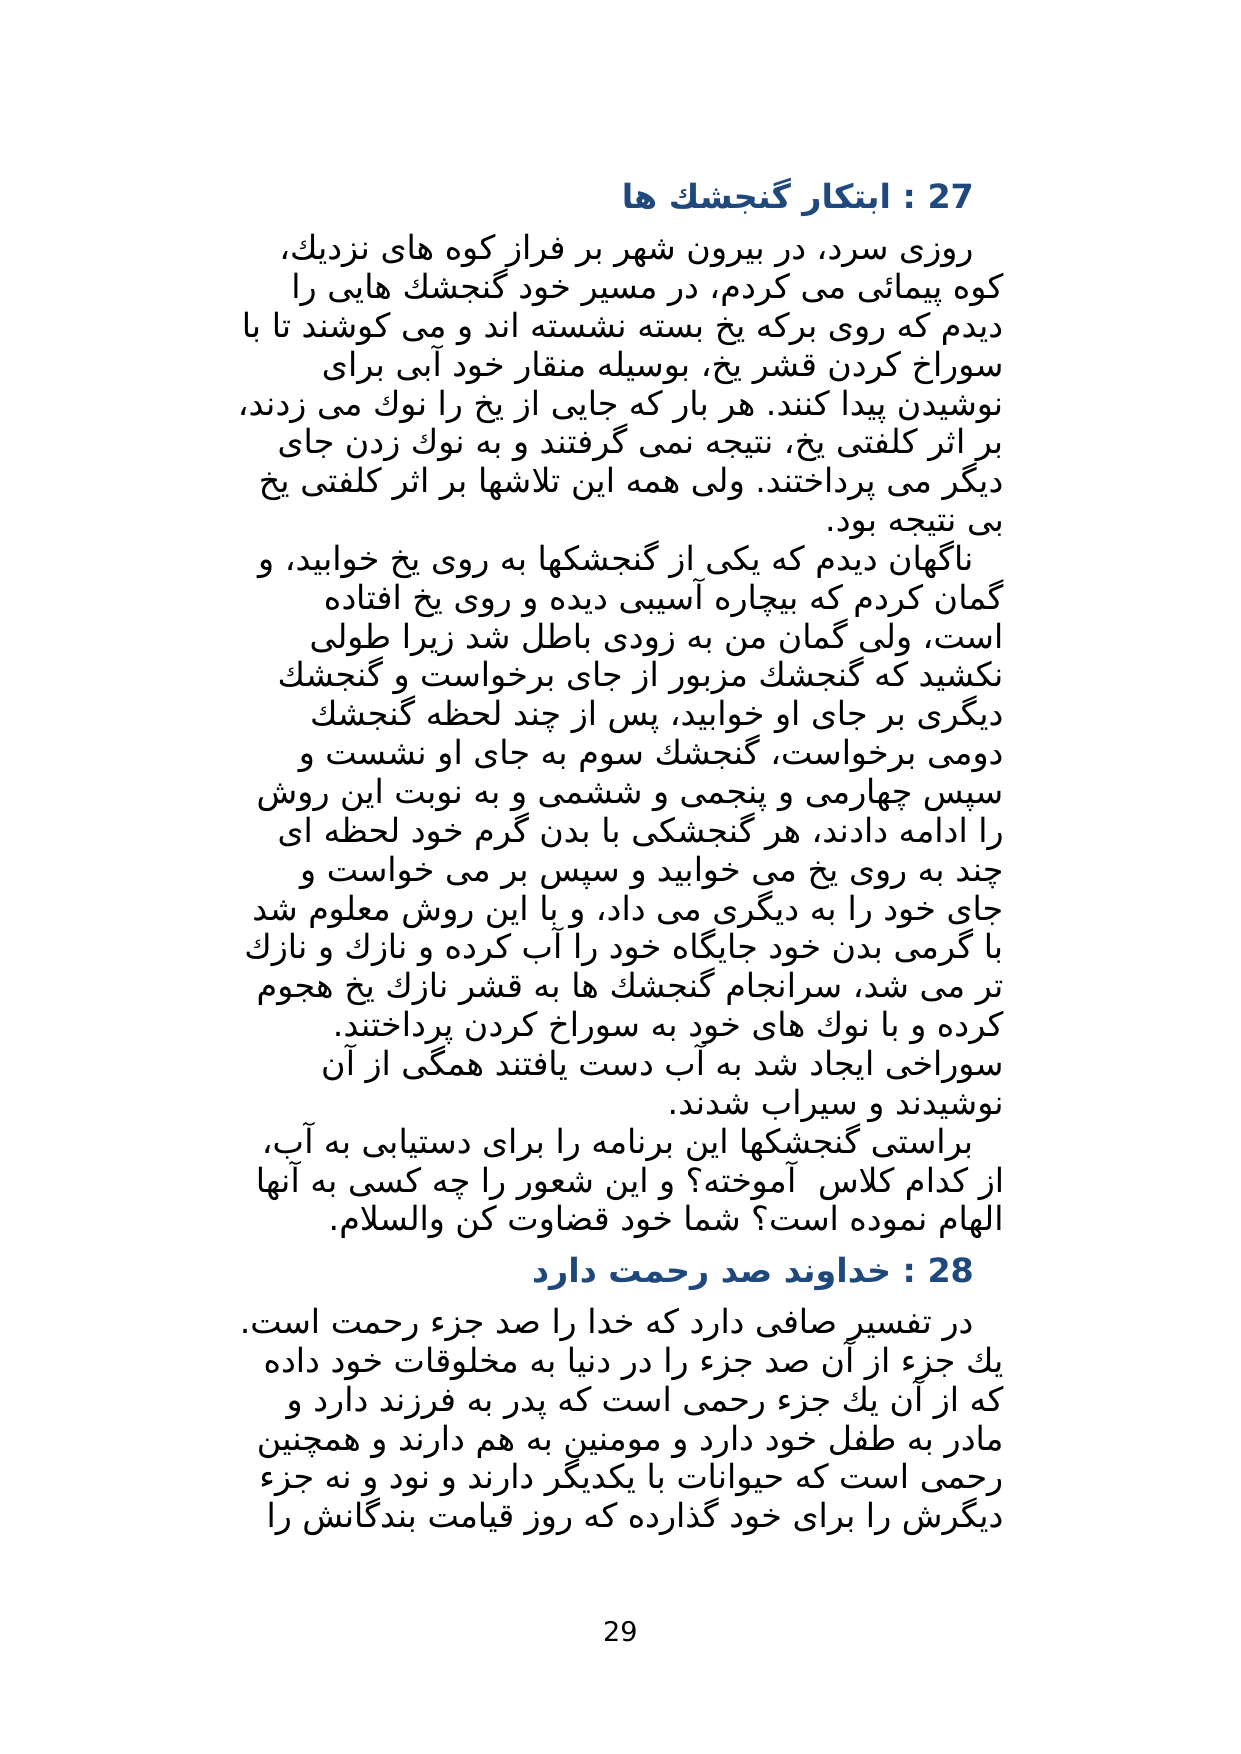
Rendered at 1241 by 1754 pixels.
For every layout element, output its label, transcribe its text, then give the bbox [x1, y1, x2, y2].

subtitle 28 : خداوند صد رحمت دارد [236, 1251, 1004, 1290]
subtitle 27 : ابتكار گنجشك ها [236, 177, 1004, 216]
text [236, 1303, 1004, 1536]
text ناگهان ديدم كه يكى از گنجشكها به روى يخ خوابيد، و گمان كردم كه بيچاره آسيبى ديده و روى يخ افتاده است، ولى گمان من به زودى باطل شد زيرا طولى نكشيد كه گنجشك مزبور از جاى برخواست و گنجشك ديگرى بر جاى او خوابيد، پس از چند لحظه گنجشك دومى برخواست، گنجشك سوم به جاى او نشست و سپس چهارمى و پنجمى و ششمى و به نوبت اين روش را ادامه دادند، هر گنجشكى با بدن گرم خود لحظه اى چند به روى يخ مى خوابيد و سپس بر مى خواست و جاى خود را به ديگرى مى داد، و با اين روش معلوم شد با گرمى بدن خود جايگاه خود را آب كرده و نازك و نازك تر مى شد، سرانجام گنجشك ها به قشر نازك يخ هجوم كرده و با نوك هاى خود به سوراخ كردن پرداختند. سوراخى ايجاد شد به آب دست يافتند همگى از آن نوشيدند و سيراب شدند. [236, 539, 1004, 1122]
text روزى سرد، در بيرون شهر بر فراز كوه هاى نزديك، كوه پيمائى مى كردم، در مسير خود گنجشك هايى را ديدم كه روى بركه يخ بسته نشسته اند و مى كوشند تا با سوراخ كردن قشر يخ، بوسيله منقار خود آبى براى نوشيدن پيدا كنند. هر بار كه جايى از يخ را نوك مى زدند، بر اثر كلفتى يخ، نتيجه نمى گرفتند و به نوك زدن جاى ديگر مى پرداختند. ولى همه اين تلاشها بر اثر كلفتى يخ بى نتيجه بود. [236, 228, 1004, 539]
text براستى گنجشكها اين برنامه را براى دستيابى به آب، از كدام كلاس ‍ آموخته؟ و اين شعور را چه كسى به آنها الهام نموده است؟ شما خود قضاوت كن والسلام. [236, 1122, 1004, 1239]
